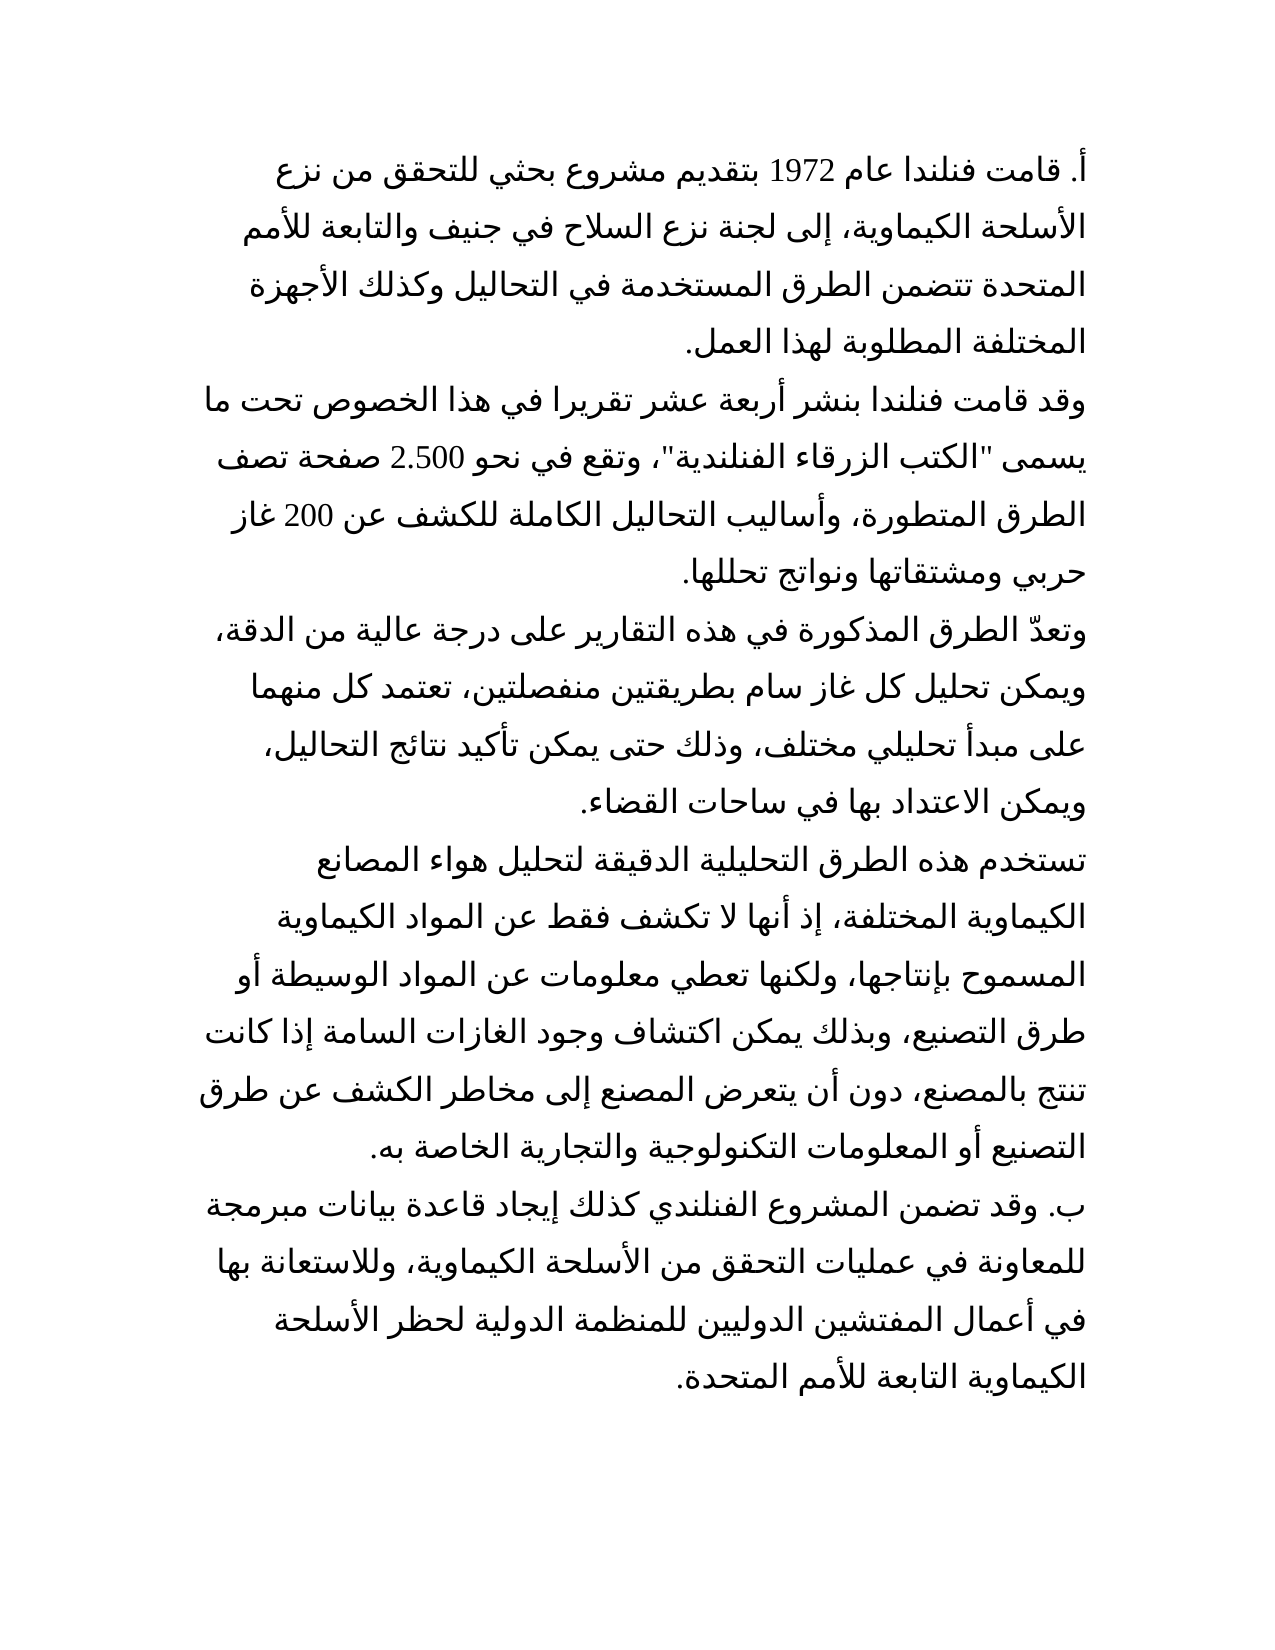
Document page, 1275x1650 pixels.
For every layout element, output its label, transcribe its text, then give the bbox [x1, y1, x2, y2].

text وتعدّ الطرق المذكورة في هذه التقارير على درجة عالية من الدقة، ويمكن تحليل كل غاز سام بطريقتين منفصلتين، تعتمد كل منهما على مبدأ تحليلي مختلف، وذلك حتى يمكن تأكيد نتائج التحاليل، ويمكن الاعتداد بها في ساحات القضاء. [187, 610, 1087, 821]
text وقد قامت فنلندا بنشر أربعة عشر تقريرا في هذا الخصوص تحت ما يسمى "الكتب الزرقاء الفنلندية"، وتقع في نحو 2.500 صفحة تصف الطرق المتطورة، وأساليب التحاليل الكاملة للكشف عن 200 غاز حربي ومشتقاتها ونواتج تحللها. [187, 380, 1087, 591]
text تستخدم هذه الطرق التحليلية الدقيقة لتحليل هواء المصانع الكيماوية المختلفة، إذ أنها لا تكشف فقط عن المواد الكيماوية المسموح بإنتاجها، ولكنها تعطي معلومات عن المواد الوسيطة أو طرق التصنيع، وبذلك يمكن اكتشاف وجود الغازات السامة إذا كانت تنتج بالمصنع، دون أن يتعرض المصنع إلى مخاطر الكشف عن طرق التصنيع أو المعلومات التكنولوجية والتجارية الخاصة به. [187, 840, 1087, 1166]
text ب. وقد تضمن المشروع الفنلندي كذلك إيجاد قاعدة بيانات مبرمجة للمعاونة في عمليات التحقق من الأسلحة الكيماوية، وللاستعانة بها في أعمال المفتشين الدوليين للمنظمة الدولية لحظر الأسلحة الكيماوية التابعة للأمم المتحدة. [187, 1185, 1087, 1396]
text أ. قامت فنلندا عام 1972 بتقديم مشروع بحثي للتحقق من نزع الأسلحة الكيماوية، إلى لجنة نزع السلاح في جنيف والتابعة للأمم المتحدة تتضمن الطرق المستخدمة في التحاليل وكذلك الأجهزة المختلفة المطلوبة لهذا العمل. [187, 150, 1087, 361]
